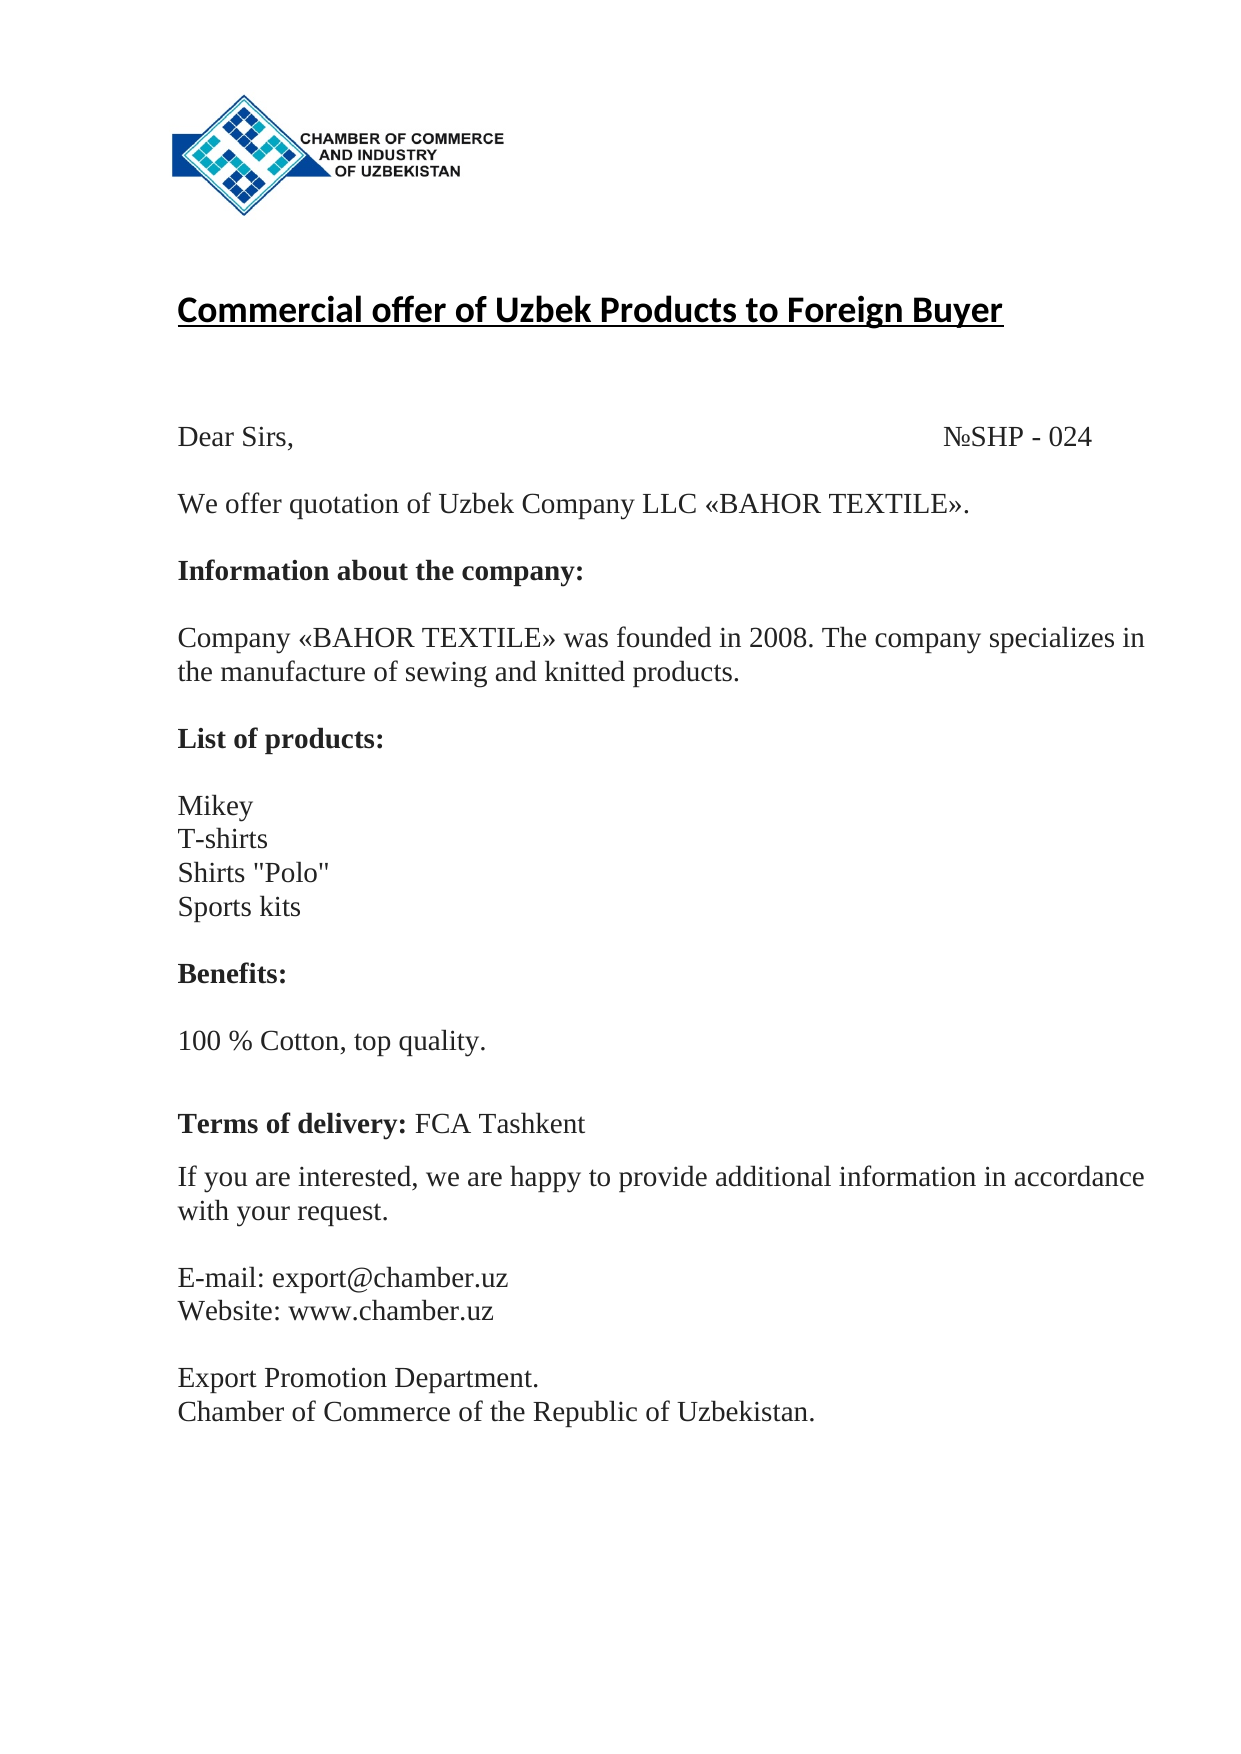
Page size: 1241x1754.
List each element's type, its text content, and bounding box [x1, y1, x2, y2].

text E-mail: export@chamber.uz [177, 1260, 1152, 1293]
text If you are interested, we are happy to provide additional information in accordance with your request. [177, 1159, 1152, 1226]
text Benefits: [177, 956, 1152, 989]
text Website: www.chamber.uz [177, 1293, 1152, 1327]
text Chamber of Commerce of the Republic of Uzbekistan. [177, 1394, 1152, 1428]
picture [168, 90, 507, 220]
text Information about the company: [177, 553, 1152, 587]
text Shirts "Polo" [177, 855, 1152, 889]
text 100 % Cotton, top quality. [177, 1023, 1152, 1056]
text Dear Sirs, №SHP - 024 [177, 419, 1152, 453]
text Commercial offer of Uzbek Products to Foreign Buyer [177, 286, 1152, 332]
text Sports kits [177, 889, 1152, 922]
text Mikey [177, 788, 1152, 822]
text We offer quotation of Uzbek Company LLC «BAHOR TEXTILE». [177, 486, 1152, 520]
text List of products: [177, 721, 1152, 754]
text Company «BAHOR TEXTILE» was founded in 2008. The company specializes in the manufacture of sewing and knitted products. [177, 620, 1152, 687]
text Terms of delivery: FCA Tashkent [177, 1107, 1152, 1140]
text Export Promotion Department. [177, 1361, 1152, 1394]
text T-shirts [177, 822, 1152, 855]
